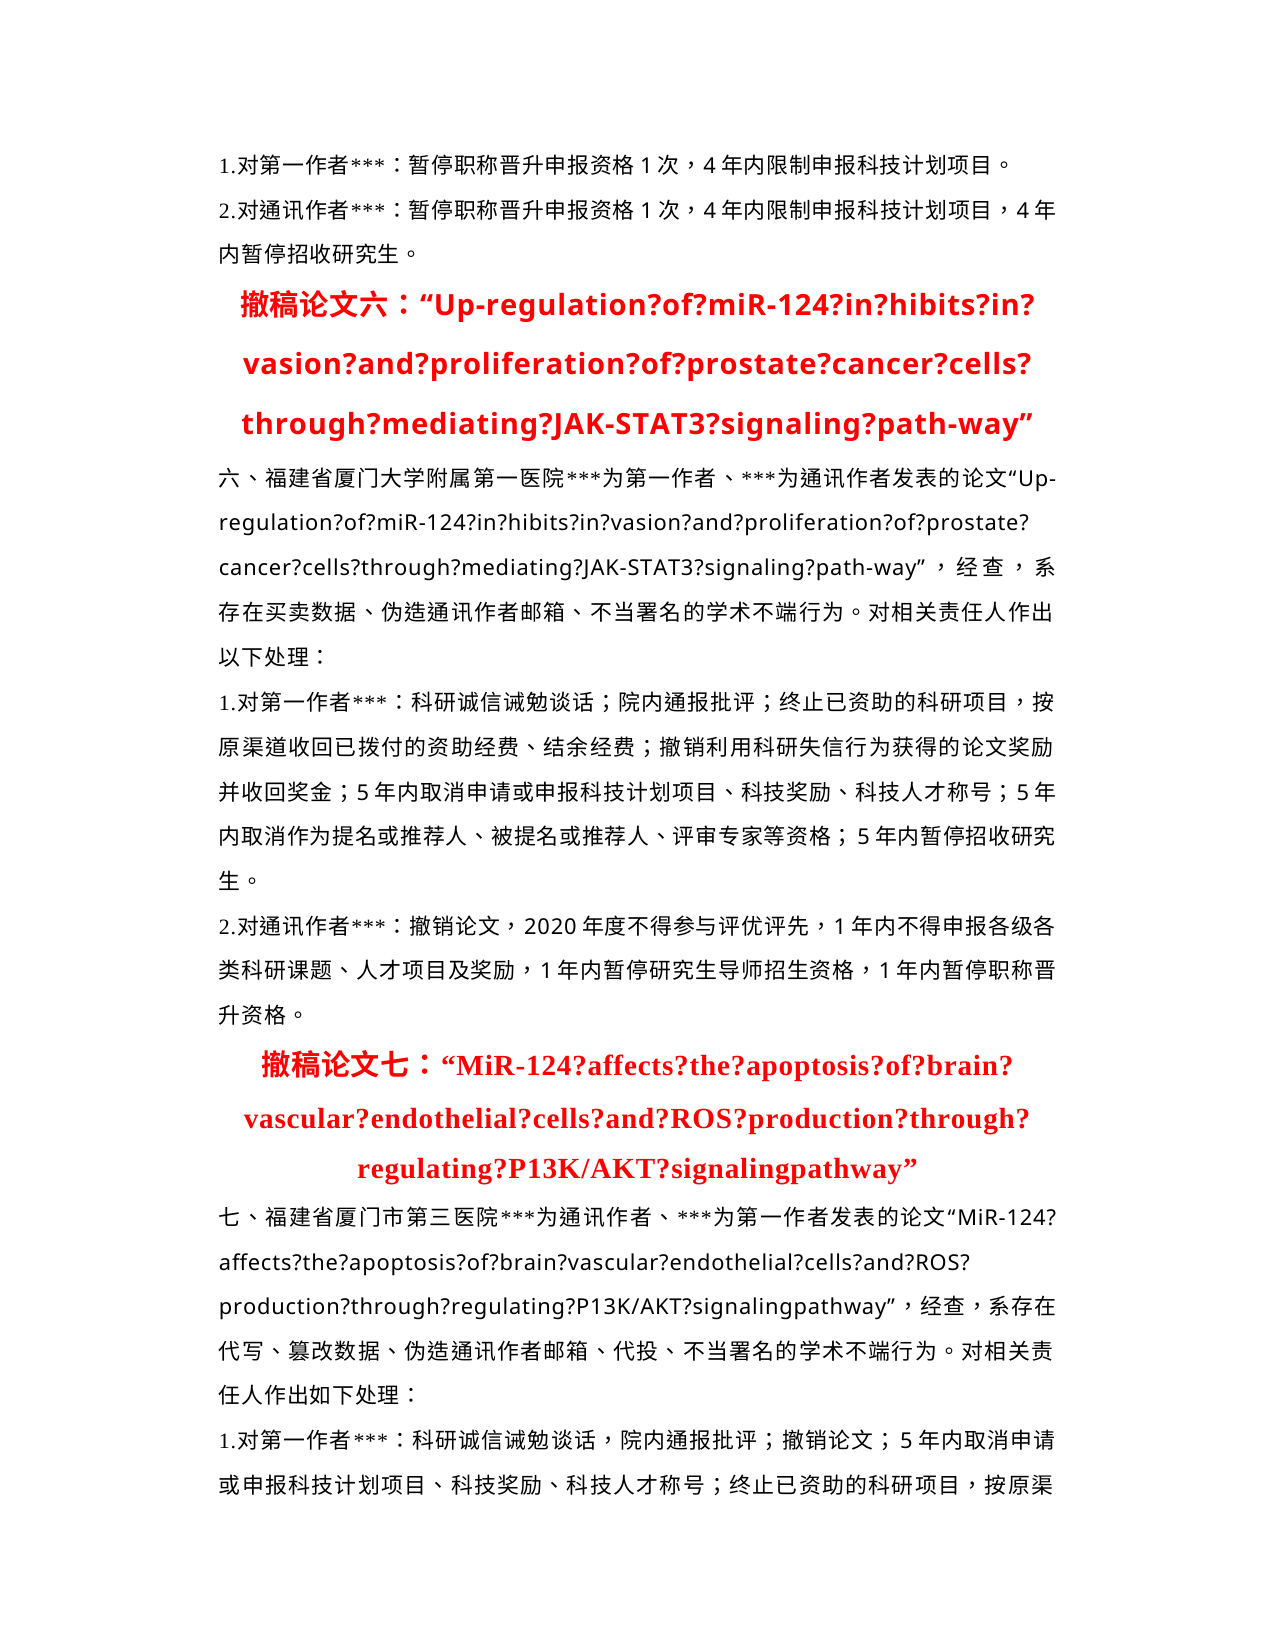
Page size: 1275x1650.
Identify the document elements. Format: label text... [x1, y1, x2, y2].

text 1.对第一作者***：科研诚信诫勉谈话；院内通报批评；终止已资助的科研项目，按原渠道收回已拨付的资助经费、结余经费；撤销利用科研失信行为获得的论文奖励并收回奖金；5年内取消申请或申报科技计划项目、科技奖励、科技人才称号；5年内取消作为提名或推荐人、被提名或推荐人、评审专家等资格；5年内暂停招收研究生。 [219, 687, 1056, 896]
text 七、福建省厦门市第三医院***为通讯作者、***为第一作者发表的论文“MiR-124?affects?the?apoptosis?of?brain?vascular?endothelial?cells?and?ROS?production?through?regulating?P13K/AKT?signalingpathway”，经查，系存在代写、篡改数据、伪造通讯作者邮箱、代投、不当署名的学术不端行为。对相关责任人作出如下处理： [219, 1202, 1056, 1410]
text 撤稿论文六：“Up-regulation?of?miR-124?in?hibits?in?vasion?and?proliferation?of?prostate?cancer?cells?through?mediating?JAK-STAT3?signaling?path-way” [219, 284, 1056, 443]
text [219, 1425, 1056, 1500]
text 六、福建省厦门大学附属第一医院***为第一作者、***为通讯作者发表的论文“Up-regulation?of?miR-124?in?hibits?in?vasion?and?proliferation?of?prostate?cancer?cells?through?mediating?JAK-STAT3?signaling?path-way”，经查，系存在买卖数据、伪造通讯作者邮箱、不当署名的学术不端行为。对相关责任人作出以下处理： [219, 462, 1056, 672]
text 1.对第一作者***：暂停职称晋升申报资格1次，4年内限制申报科技计划项目。 [219, 150, 1056, 180]
text 2.对通讯作者***：撤销论文，2020年度不得参与评优评先，1年内不得申报各级各类科研课题、人才项目及奖励，1年内暂停研究生导师招生资格，1年内暂停职称晋升资格。 [219, 911, 1056, 1030]
text 2.对通讯作者***：暂停职称晋升申报资格1次，4年内限制申报科技计划项目，4年内暂停招收研究生。 [219, 195, 1056, 269]
text 撤稿论文七：“MiR-124?affects?the?apoptosis?of?brain?vascular?endothelial?cells?and?ROS?production?through?regulating?P13K/AKT?signalingpathway” [219, 1045, 1056, 1185]
